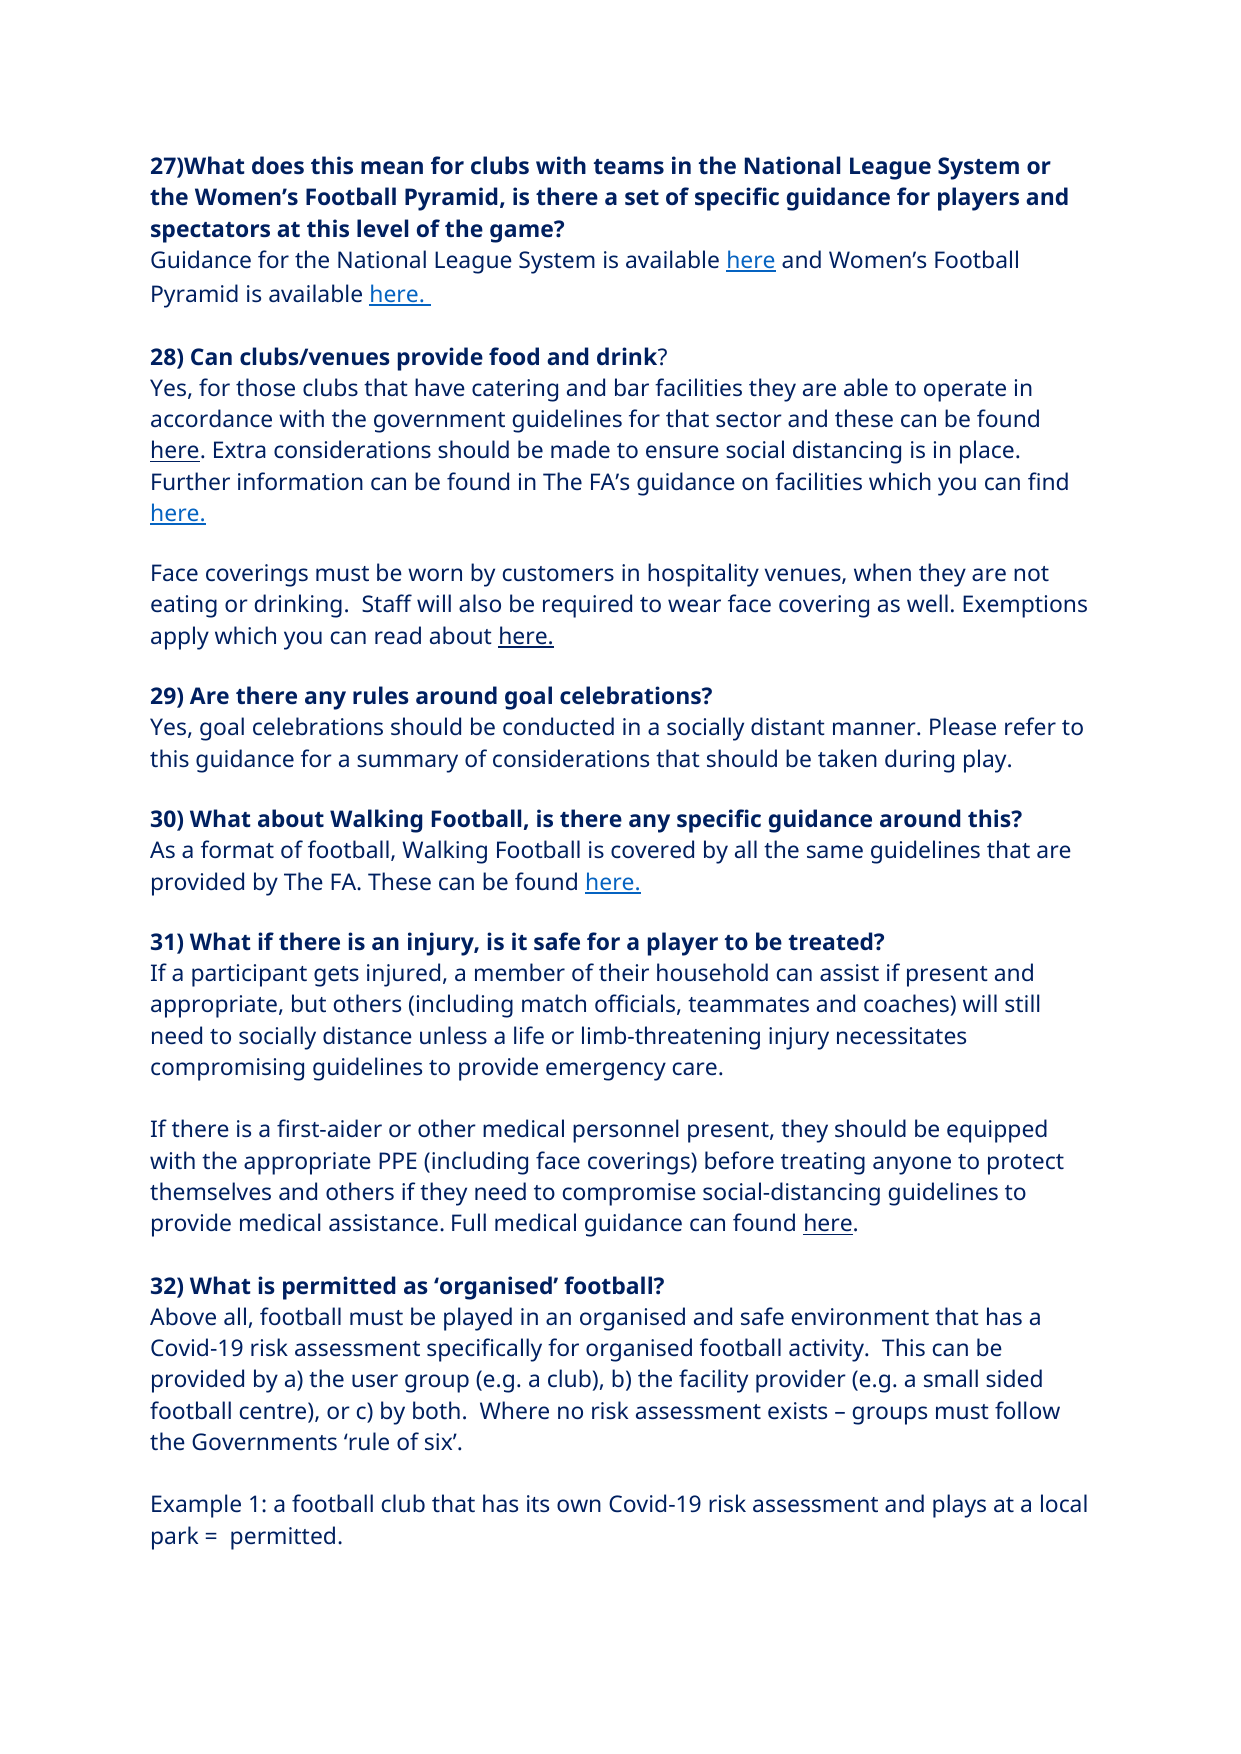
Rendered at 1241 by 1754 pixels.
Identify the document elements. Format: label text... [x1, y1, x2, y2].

text 31) What if there is an injury, is it safe for a player to be treated? [150, 926, 1090, 957]
text Face coverings must be worn by customers in hospitality venues, when they are not eating or drinking. Staff will also be required to wear face covering as well. Exemptions apply which you can read about here. [150, 557, 1090, 651]
text Example 1: a football club that has its own Covid-19 risk assessment and plays at a local park = permitted. [150, 1488, 1090, 1551]
text Above all, football must be played in an organised and safe environment that has a Covid-19 risk assessment specifically for organised football activity. This can be provided by a) the user group (e.g. a club), b) the facility provider (e.g. a small sided football centre), or c) by both. Where no risk assessment exists – groups must follow the Governments ‘rule of six’. [150, 1301, 1090, 1457]
text Guidance for the National League System is available here and Women’s Football Pyramid is available here. [150, 244, 1090, 309]
text 28) Can clubs/venues provide food and drink? [150, 340, 1090, 372]
text As a format of football, Walking Football is covered by all the same guidelines that are provided by The FA. These can be found here. [150, 834, 1090, 897]
text If a participant gets injured, a member of their household can assist if present and appropriate, but others (including match officials, teammates and coaches) will still need to socially distance unless a life or limb-threatening injury necessitates compromising guidelines to provide emergency care. [150, 957, 1090, 1082]
text Yes, for those clubs that have catering and bar facilities they are able to operate in accordance with the government guidelines for that sector and these can be found here. Extra considerations should be made to ensure social distancing is in place. Further information can be found in The FA’s guidance on facilities which you can find here. [150, 372, 1090, 528]
text 29) Are there any rules around goal celebrations? [150, 680, 1090, 711]
text Yes, goal celebrations should be conducted in a socially distant manner. Please refer to this guidance for a summary of considerations that should be taken during play. [150, 711, 1090, 774]
text 32) What is permitted as ‘organised’ football? [150, 1269, 1090, 1301]
text 30) What about Walking Football, is there any specific guidance around this? [150, 803, 1090, 834]
text 27)What does this mean for clubs with teams in the National League System or the Women’s Football Pyramid, is there a set of specific guidance for players and spectators at this level of the game? [150, 150, 1090, 244]
text If there is a first-aider or other medical personnel present, they should be equipped with the appropriate PPE (including face coverings) before treating anyone to protect themselves and others if they need to compromise social-distancing guidelines to provide medical assistance. Full medical guidance can found here. [150, 1113, 1090, 1238]
